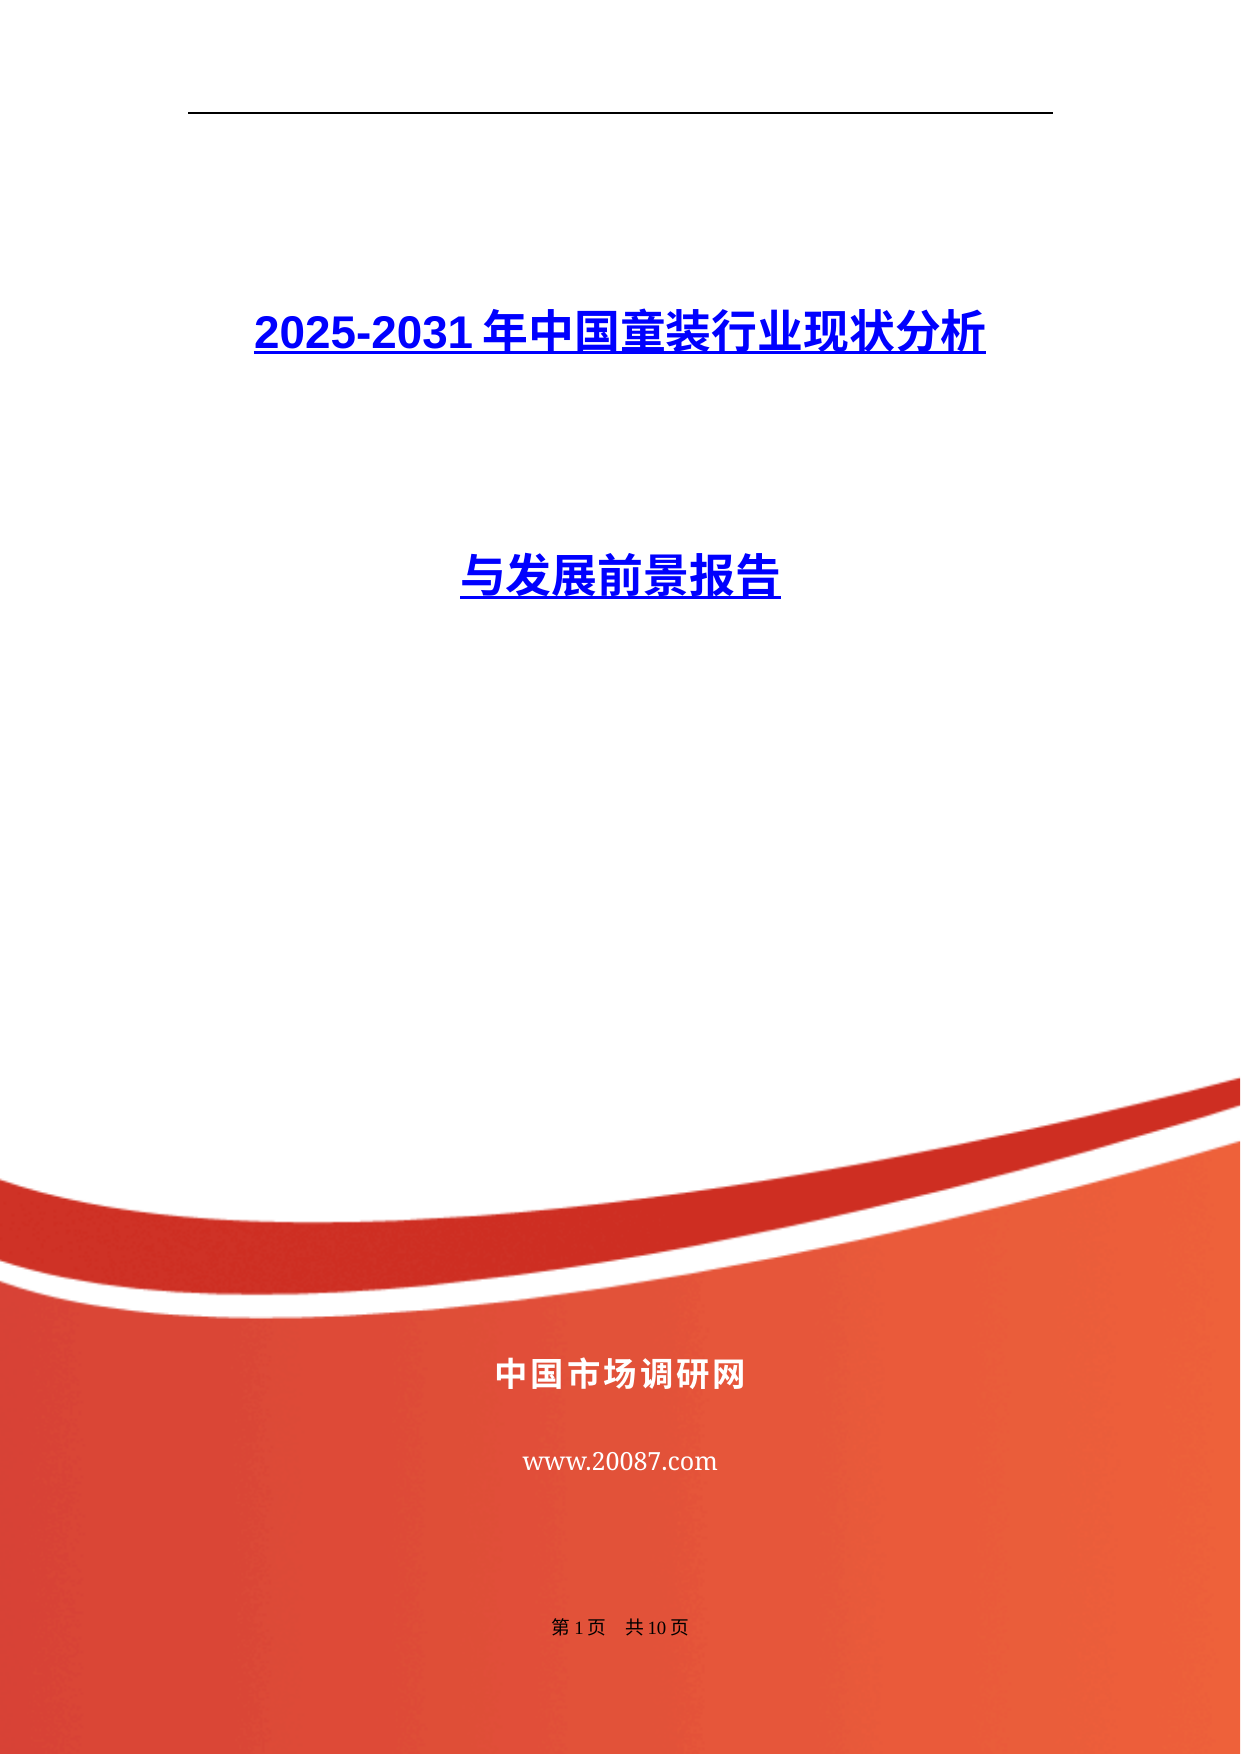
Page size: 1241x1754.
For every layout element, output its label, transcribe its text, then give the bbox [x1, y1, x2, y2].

text www.20087.com [187, 1428, 1053, 1493]
subtitle 中国市场调研网 [187, 1339, 1053, 1404]
table_header 2025-2031年中国童装行业现状分析与发展前景报告 [188, 207, 1053, 773]
picture [0, 1006, 1241, 1754]
